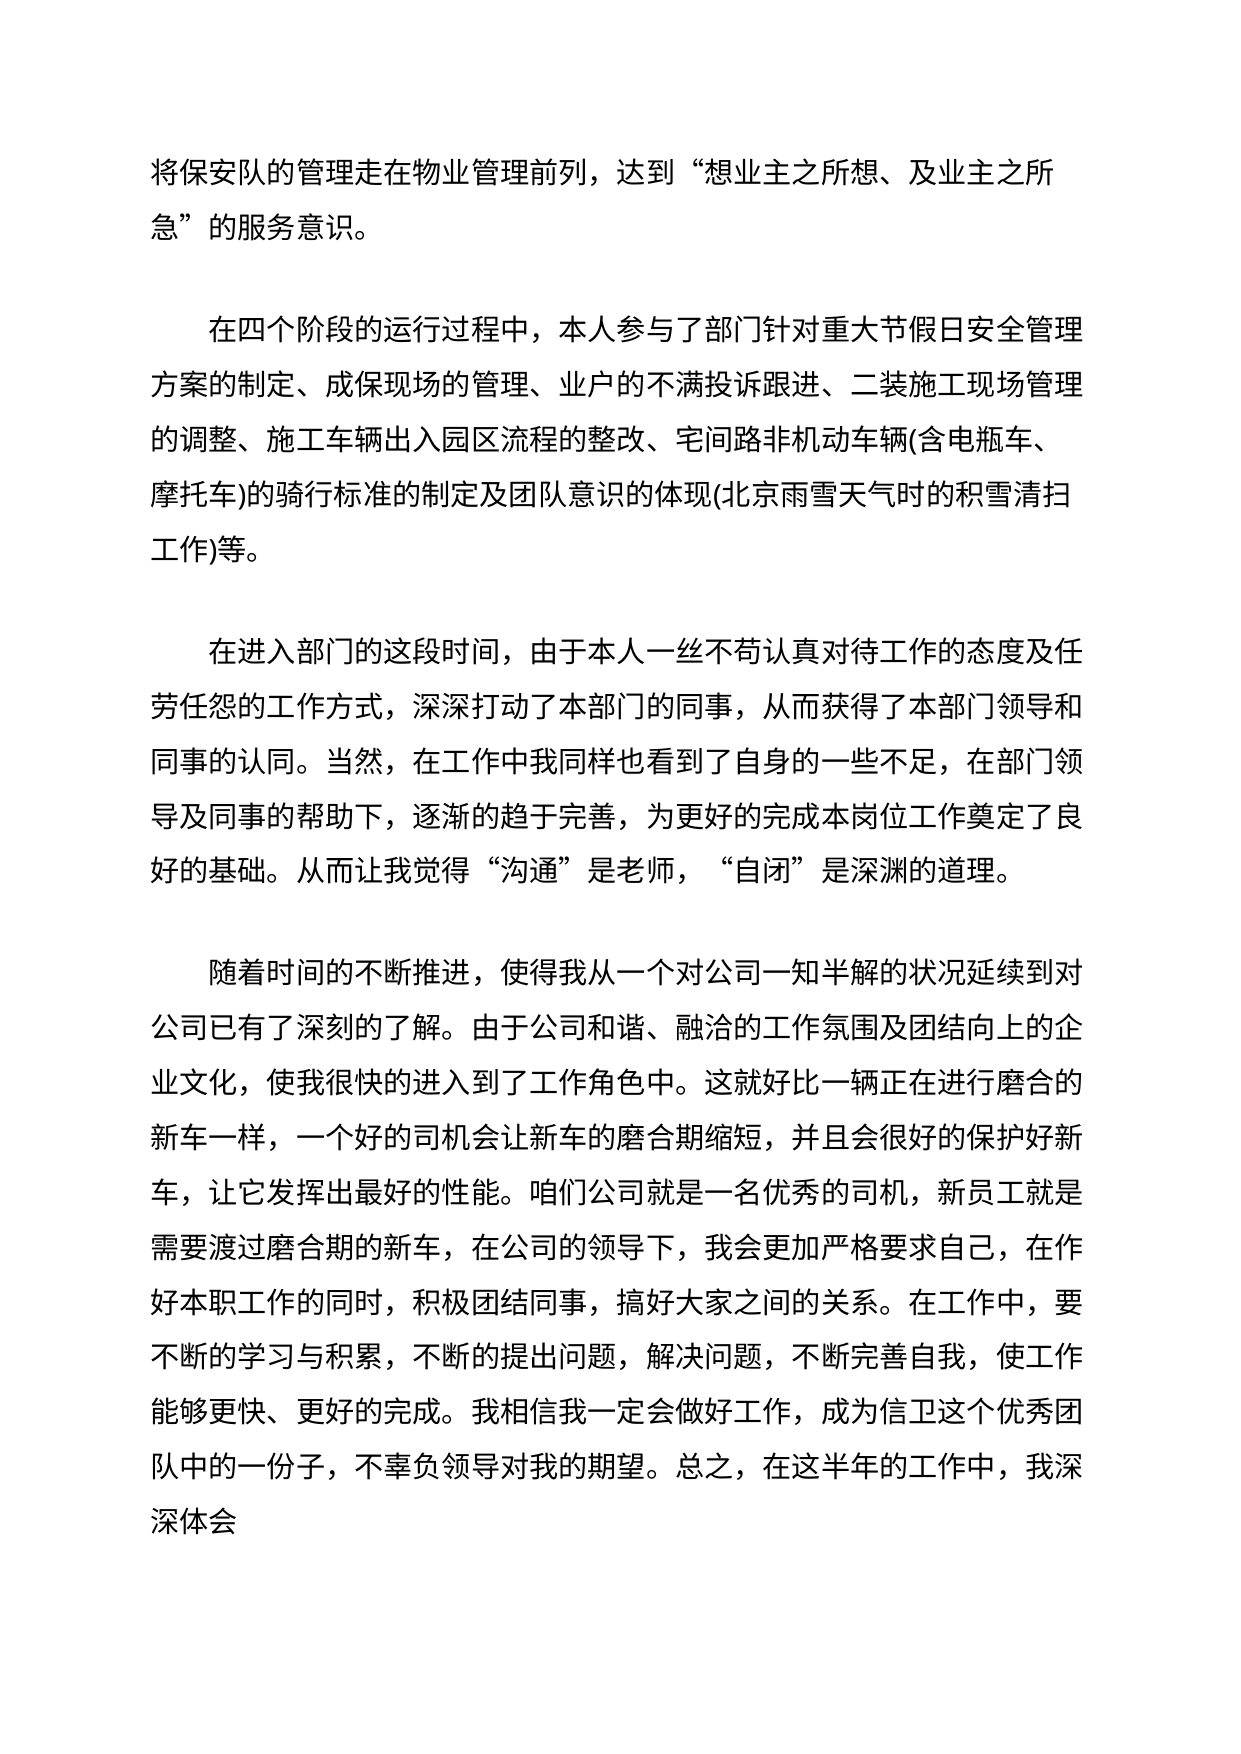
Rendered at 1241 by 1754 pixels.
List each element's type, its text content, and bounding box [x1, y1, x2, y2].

text 在进入部门的这段时间，由于本人一丝不苟认真对待工作的态度及任劳任怨的工作方式，深深打动了本部门的同事，从而获得了本部门领导和同事的认同。当然，在工作中我同样也看到了自身的一些不足，在部门领导及同事的帮助下，逐渐的趋于完善，为更好的完成本岗位工作奠定了良好的基础。从而让我觉得“沟通”是老师，“自闭”是深渊的道理。 [150, 628, 1090, 890]
text 随着时间的不断推进，使得我从一个对公司一知半解的状况延续到对公司已有了深刻的了解。由于公司和谐、融洽的工作氛围及团结向上的企业文化，使我很快的进入到了工作角色中。这就好比一辆正在进行磨合的新车一样，一个好的司机会让新车的磨合期缩短，并且会很好的保护好新车，让它发挥出最好的性能。咱们公司就是一名优秀的司机，新员工就是需要渡过磨合期的新车，在公司的领导下，我会更加严格要求自己，在作好本职工作的同时，积极团结同事，搞好大家之间的关系。在工作中，要不断的学习与积累，不断的提出问题，解决问题，不断完善自我，使工作能够更快、更好的完成。我相信我一定会做好工作，成为信卫这个优秀团队中的一份子，不辜负领导对我的期望。总之，在这半年的工作中，我深深体会 [150, 950, 1090, 1541]
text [150, 150, 1090, 247]
text 在四个阶段的运行过程中，本人参与了部门针对重大节假日安全管理方案的制定、成保现场的管理、业户的不满投诉跟进、二装施工现场管理的调整、施工车辆出入园区流程的整改、宅间路非机动车辆(含电瓶车、摩托车)的骑行标准的制定及团队意识的体现(北京雨雪天气时的积雪清扫工作)等。 [150, 307, 1090, 569]
